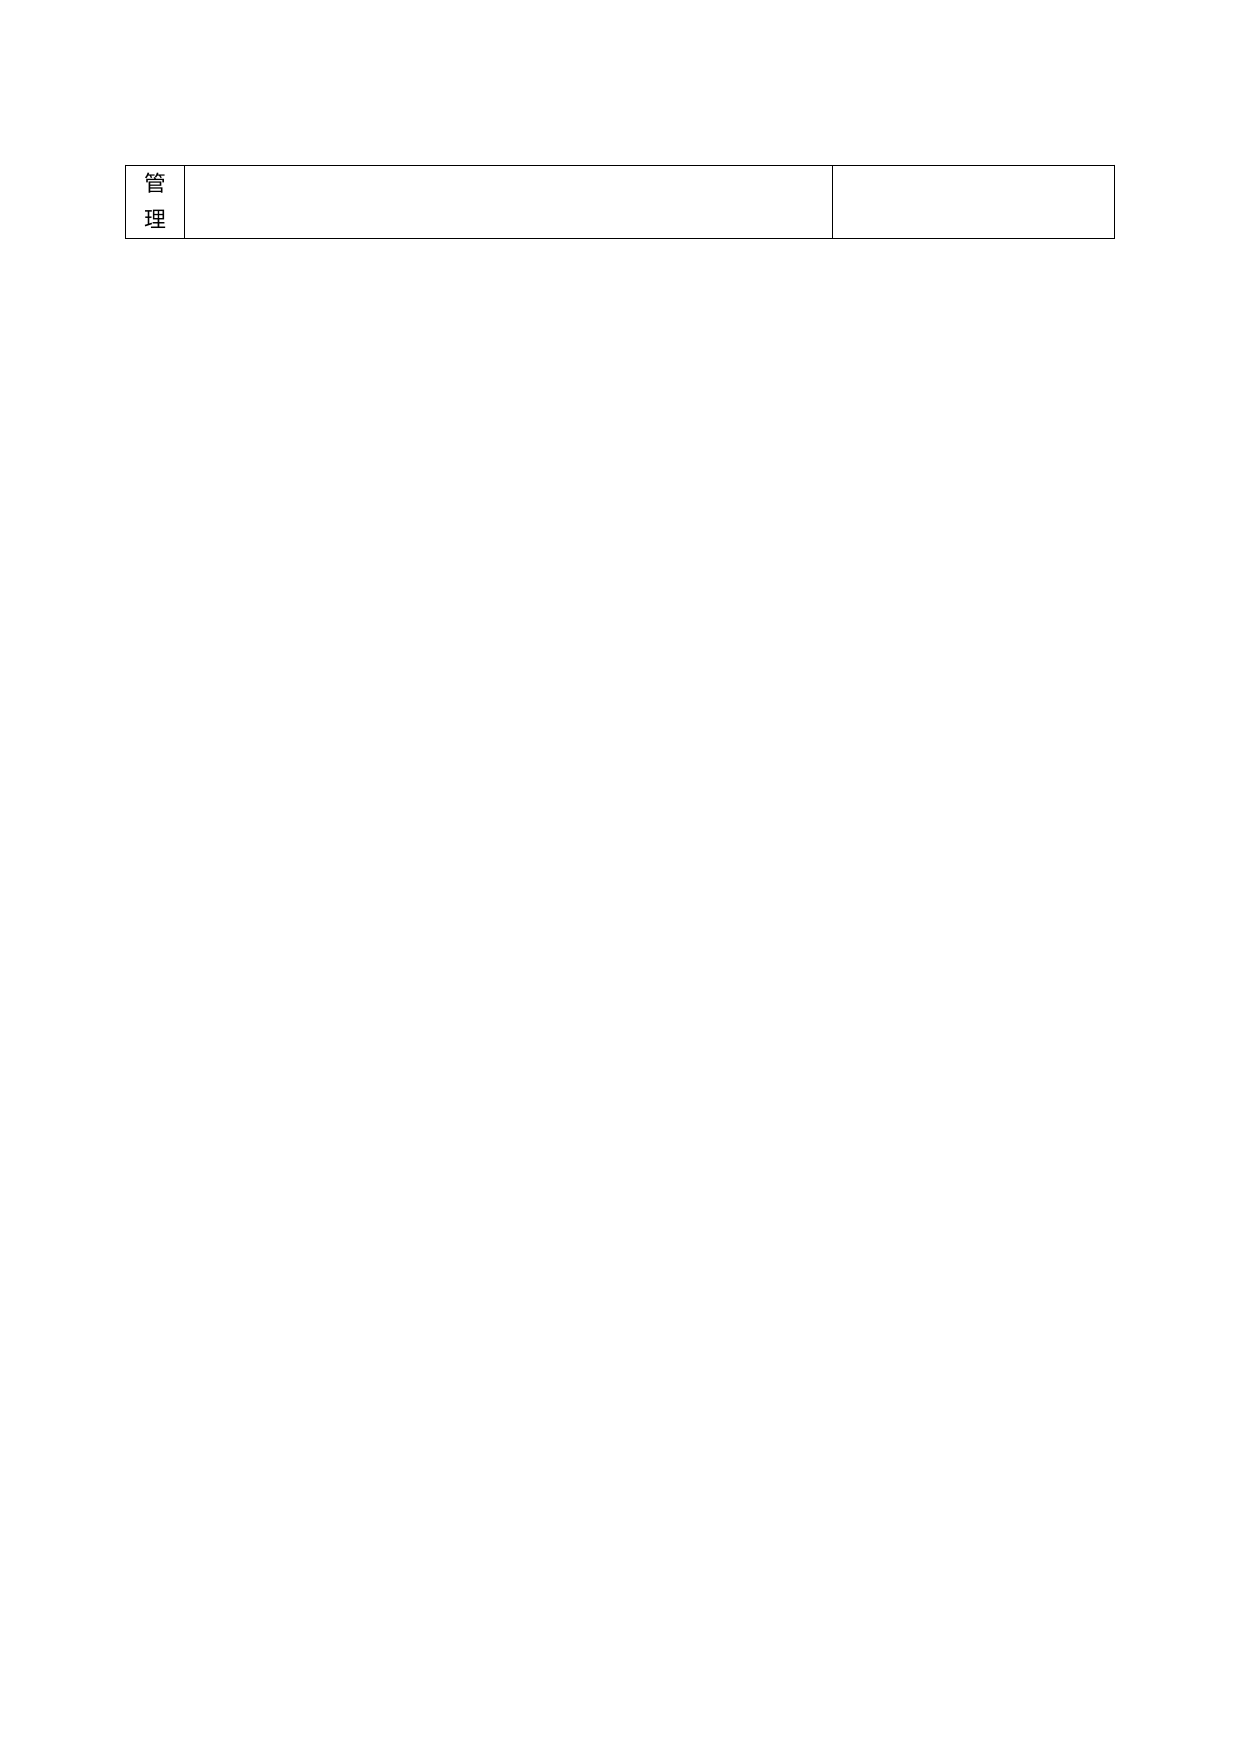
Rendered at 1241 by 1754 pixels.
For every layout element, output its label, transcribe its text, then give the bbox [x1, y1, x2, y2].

table_cell [185, 166, 832, 237]
table_cell 管理 [126, 166, 184, 237]
table_cell [833, 166, 1114, 237]
